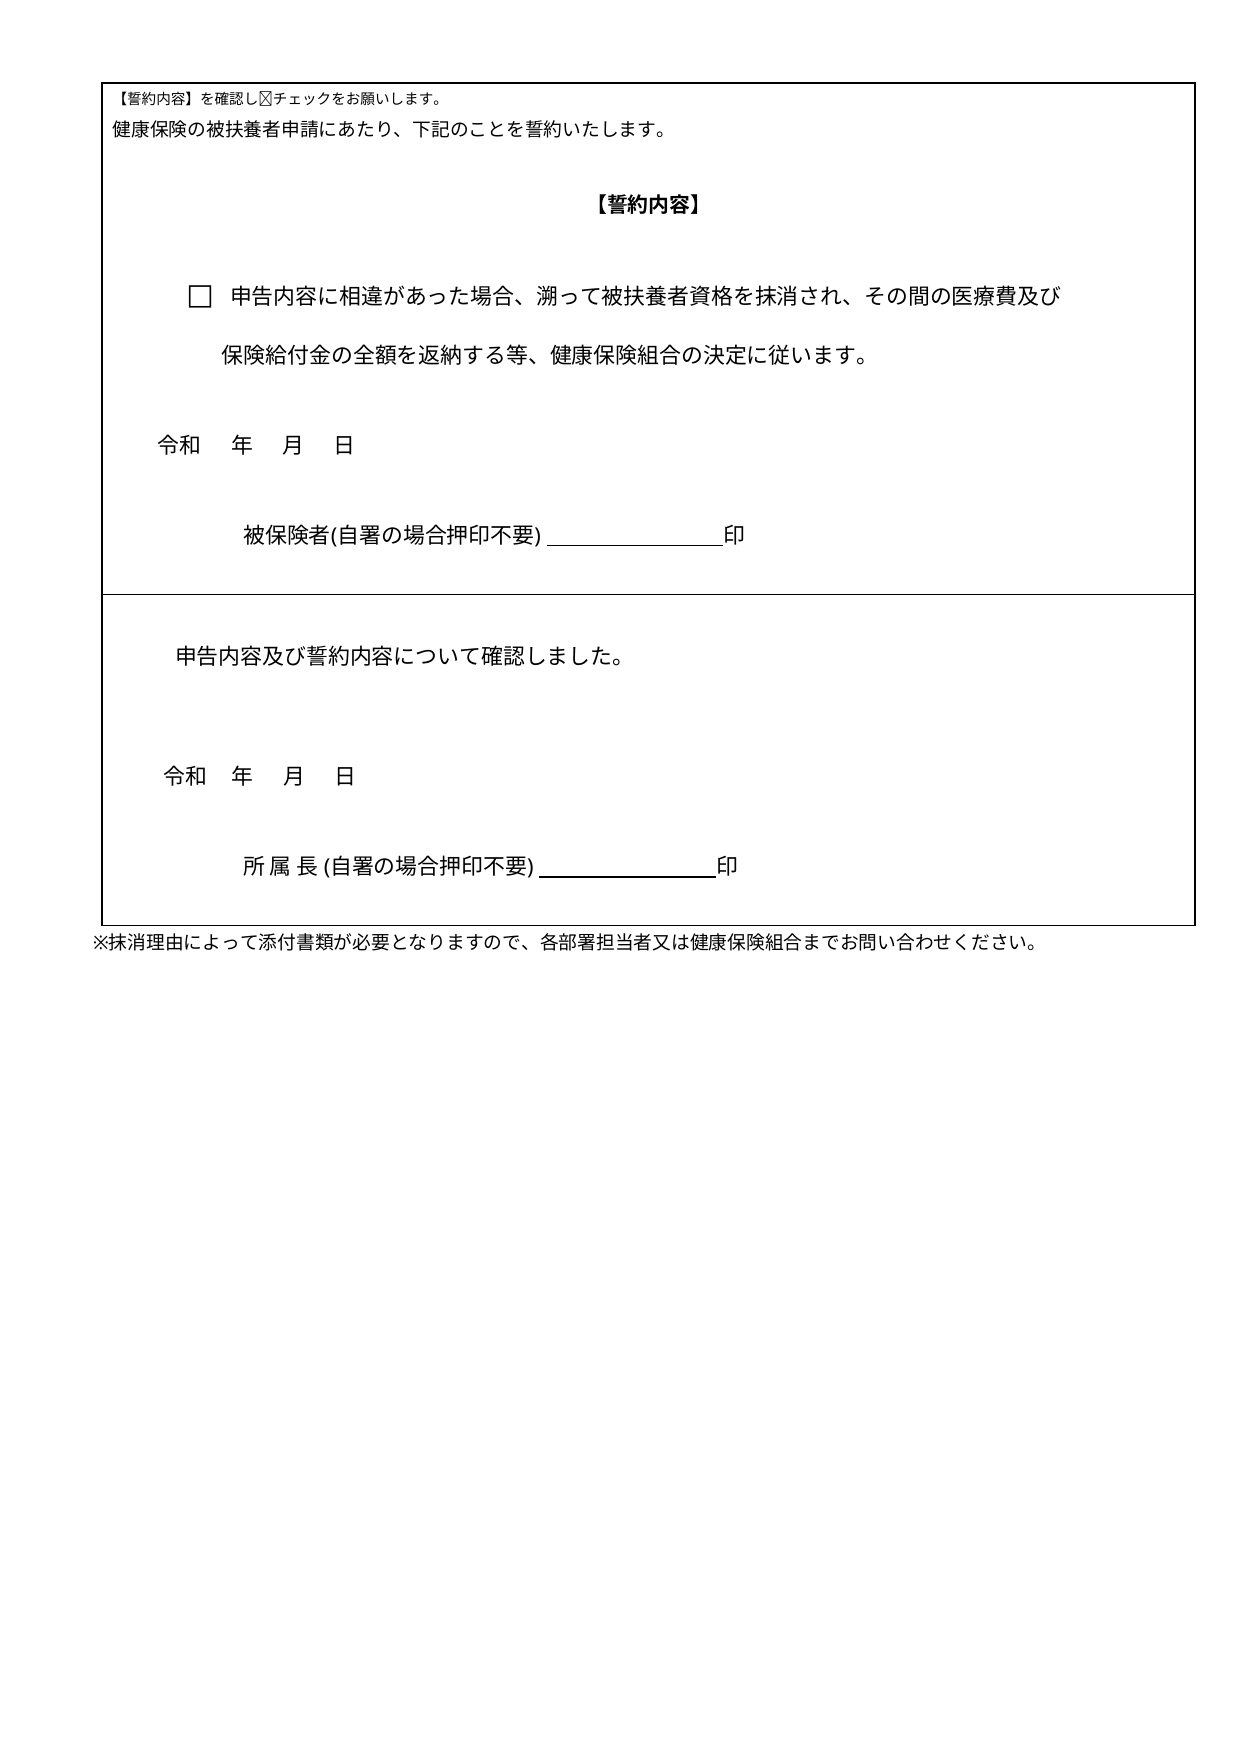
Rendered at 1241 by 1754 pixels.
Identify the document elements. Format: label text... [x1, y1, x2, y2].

table_cell 申告内容及び誓約内容について確認しました。 令和 年 月 日 所 属 長 (自署の場合押印不要) 印 [103, 595, 1194, 924]
table_cell 【誓約内容】を確認しチェックをお願いします。 健康保険の被扶養者申請にあたり、下記のことを誓約いたします。 【誓約内容】 申告内容に相違があった場合、溯って被扶養者資格を抹消され、その間の医療費及び 保険給付金の全額を返納する等、健康保険組合の決定に従います。 令和 年 月 日 被保険者(自署の場合押印不要) 印 [103, 84, 1194, 593]
text ※抹消理由によって添付書類が必要となりますので、各部署担当者又は健康保険組合までお問い合わせください。 [93, 926, 1181, 956]
